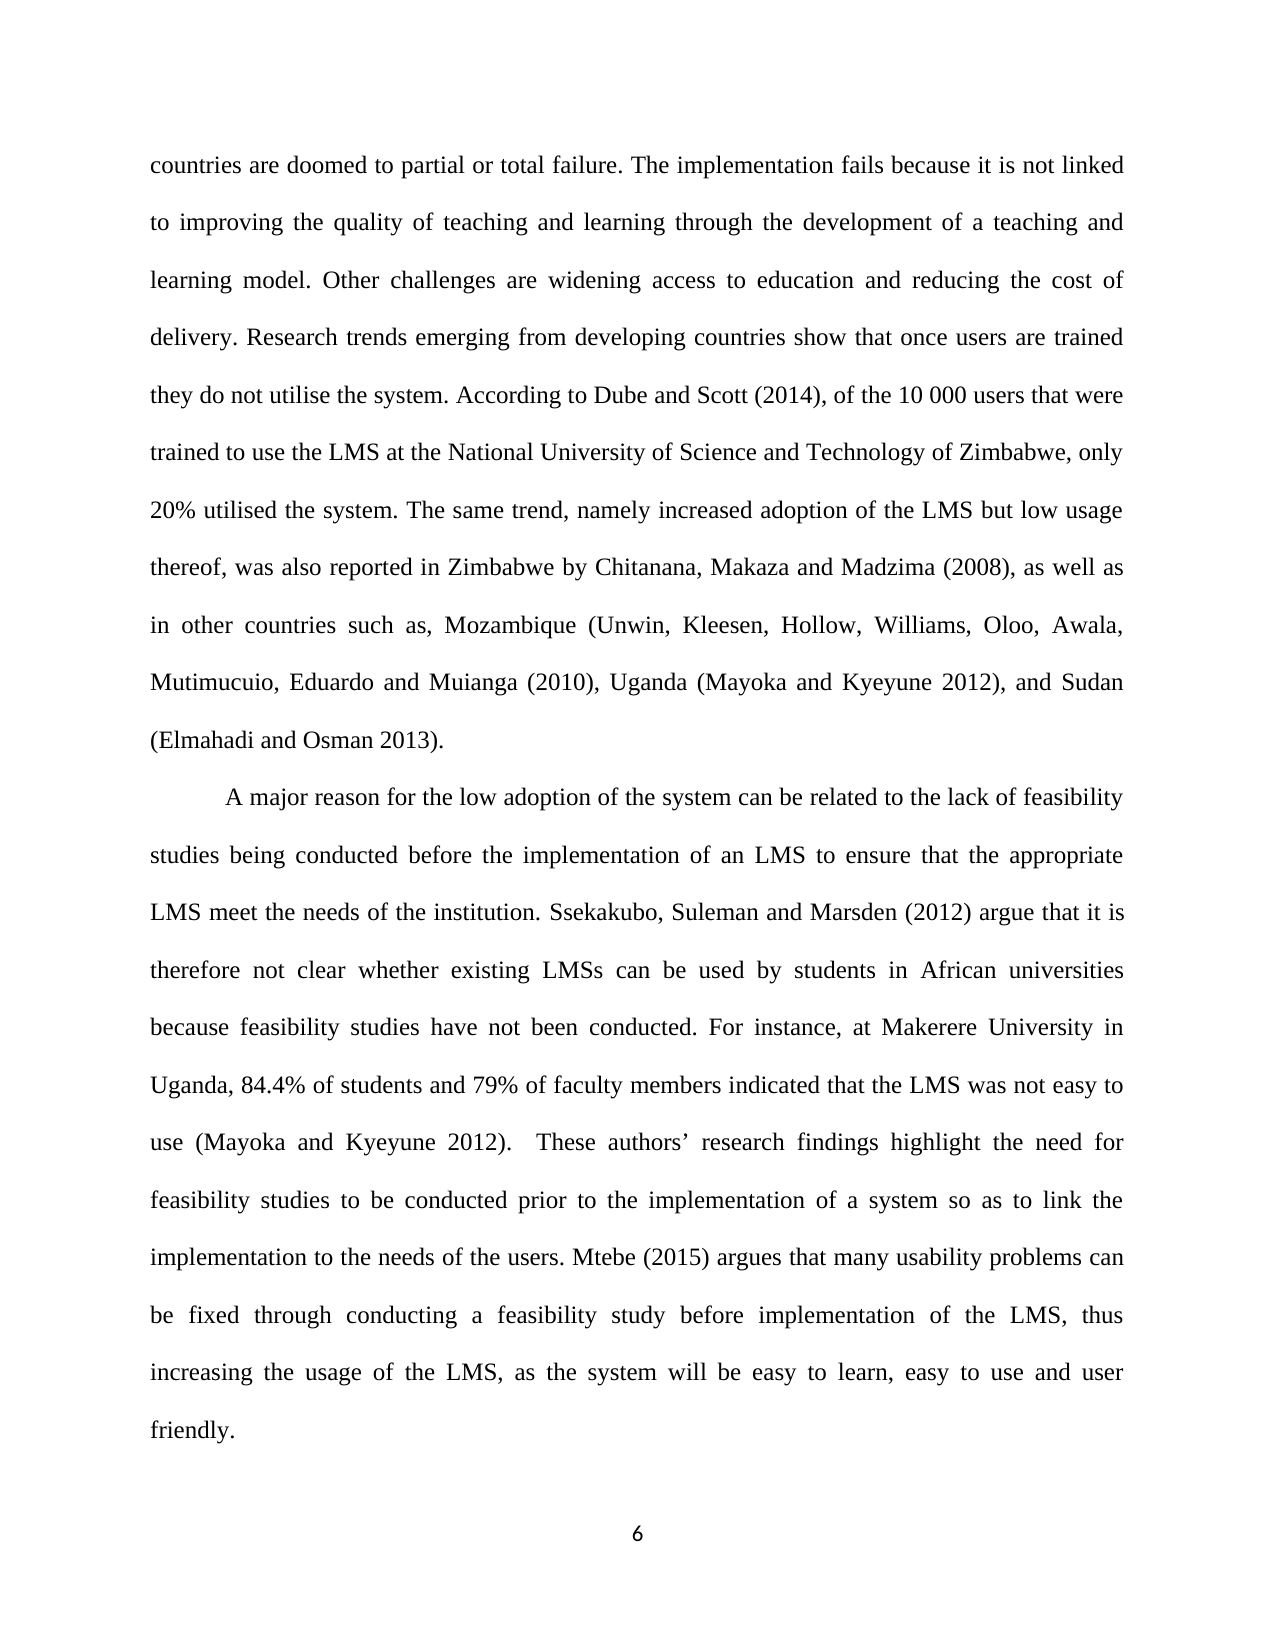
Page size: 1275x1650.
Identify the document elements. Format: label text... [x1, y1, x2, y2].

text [150, 150, 1125, 754]
text A major reason for the low adoption of the system can be related to the lack of feasibility studies being conducted before the implementation of an LMS to ensure that the appropriate LMS meet the needs of the institution. Ssekakubo, Suleman and Marsden (2012) argue that it is therefore not clear whether existing LMSs can be used by students in African universities because feasibility studies have not been conducted. For instance, at Makerere University in Uganda, 84.4% of students and 79% of faculty members indicated that the LMS was not easy to use (Mayoka and Kyeyune 2012). These authors’ research findings highlight the need for feasibility studies to be conducted prior to the implementation of a system so as to link the implementation to the needs of the users. Mtebe (2015) argues that many usability problems can be fixed through conducting a feasibility study before implementation of the LMS, thus increasing the usage of the LMS, as the system will be easy to learn, easy to use and user friendly. [150, 782, 1125, 1444]
